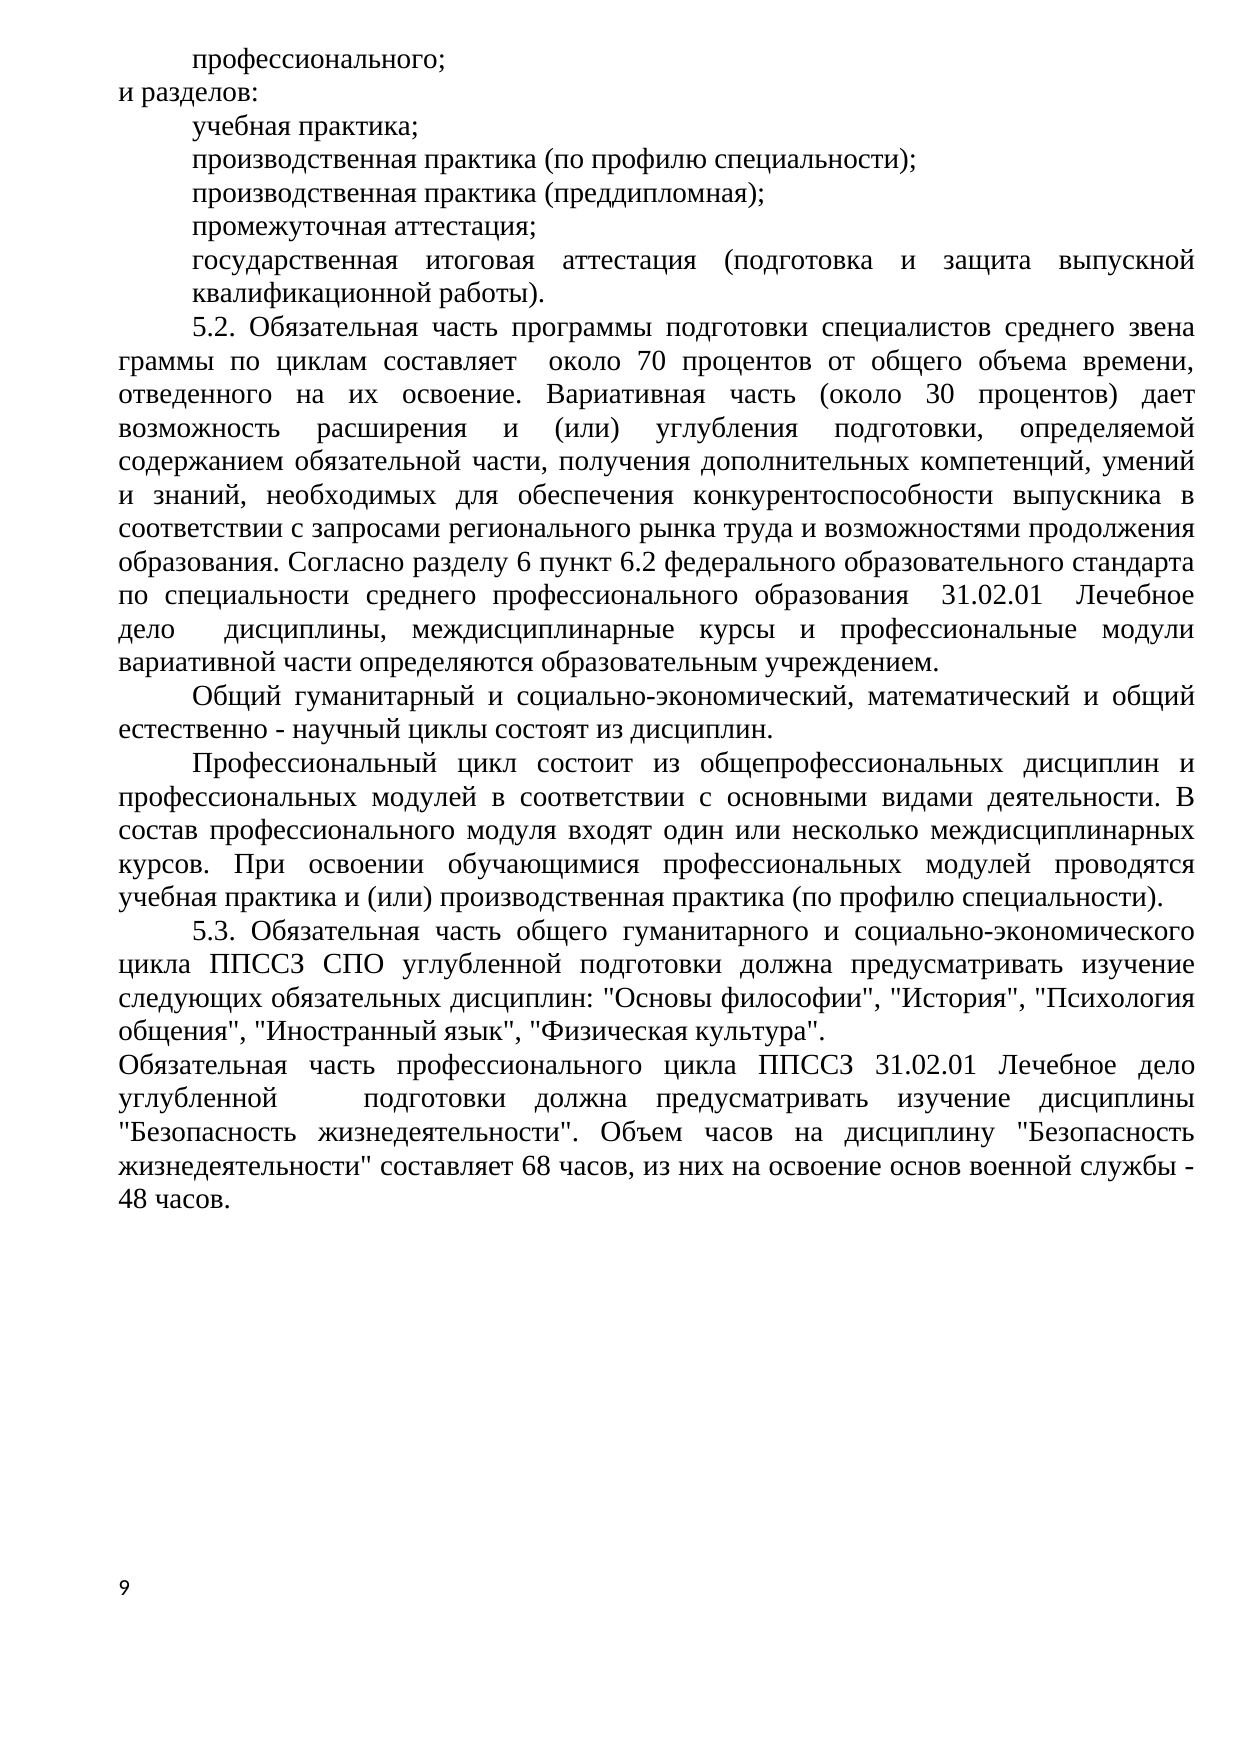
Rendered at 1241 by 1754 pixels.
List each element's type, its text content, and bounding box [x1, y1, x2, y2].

text Профессиональный цикл состоит из общепрофессиональных дисциплин и профессиональных модулей в соответствии с основными видами деятельности. В состав профессионального модуля входят один или несколько междисциплинарных курсов. При освоении обучающимися профессиональных модулей проводятся учебная практика и (или) производственная практика (по профилю специальности). [118, 745, 1196, 913]
text Общий гуманитарный и социально-экономический, математический и общий естественно - научный циклы состоят из дисциплин. [118, 678, 1196, 745]
text учебная практика; [118, 108, 1196, 141]
text 5.2. Обязательная часть программы подготовки специалистов среднего звена граммы по циклам составляет около 70 процентов от общего объема времени, отведенного на их освоение. Вариативная часть (около 30 процентов) дает возможность расширения и (или) углубления подготовки, определяемой содержанием обязательной части, получения дополнительных компетенций, умений и знаний, необходимых для обеспечения конкурентоспособности выпускника в соответствии с запросами регионального рынка труда и возможностями продолжения образования. Согласно разделу 6 пункт 6.2 федерального образовательного стандарта по специальности среднего профессионального образования 31.02.01 Лечебное дело дисциплины, междисциплинарные курсы и профессиональные модули вариативной части определяются образовательным учреждением. [118, 309, 1196, 678]
text Обязательная часть профессионального цикла ППССЗ 31.02.01 Лечебное дело углубленной подготовки должна предусматривать изучение дисциплины "Безопасность жизнедеятельности". Объем часов на дисциплину "Безопасность жизнедеятельности" составляет 68 часов, из них на освоение основ военной службы - 48 часов. [118, 1047, 1196, 1215]
text производственная практика (по профилю специальности); [118, 141, 1196, 175]
text 5.3. Обязательная часть общего гуманитарного и социально-экономического цикла ППССЗ СПО углубленной подготовки должна предусматривать изучение следующих обязательных дисциплин: "Основы философии", "История", "Психология общения", "Иностранный язык", "Физическая культура". [118, 913, 1196, 1047]
text производственная практика (преддипломная); [118, 175, 1196, 208]
text промежуточная аттестация; [118, 208, 1196, 242]
text государственная итоговая аттестация (подготовка и защита выпускной квалификационной работы). [192, 242, 1196, 309]
text и разделов: [118, 74, 1196, 108]
text профессионального; [118, 41, 1196, 74]
